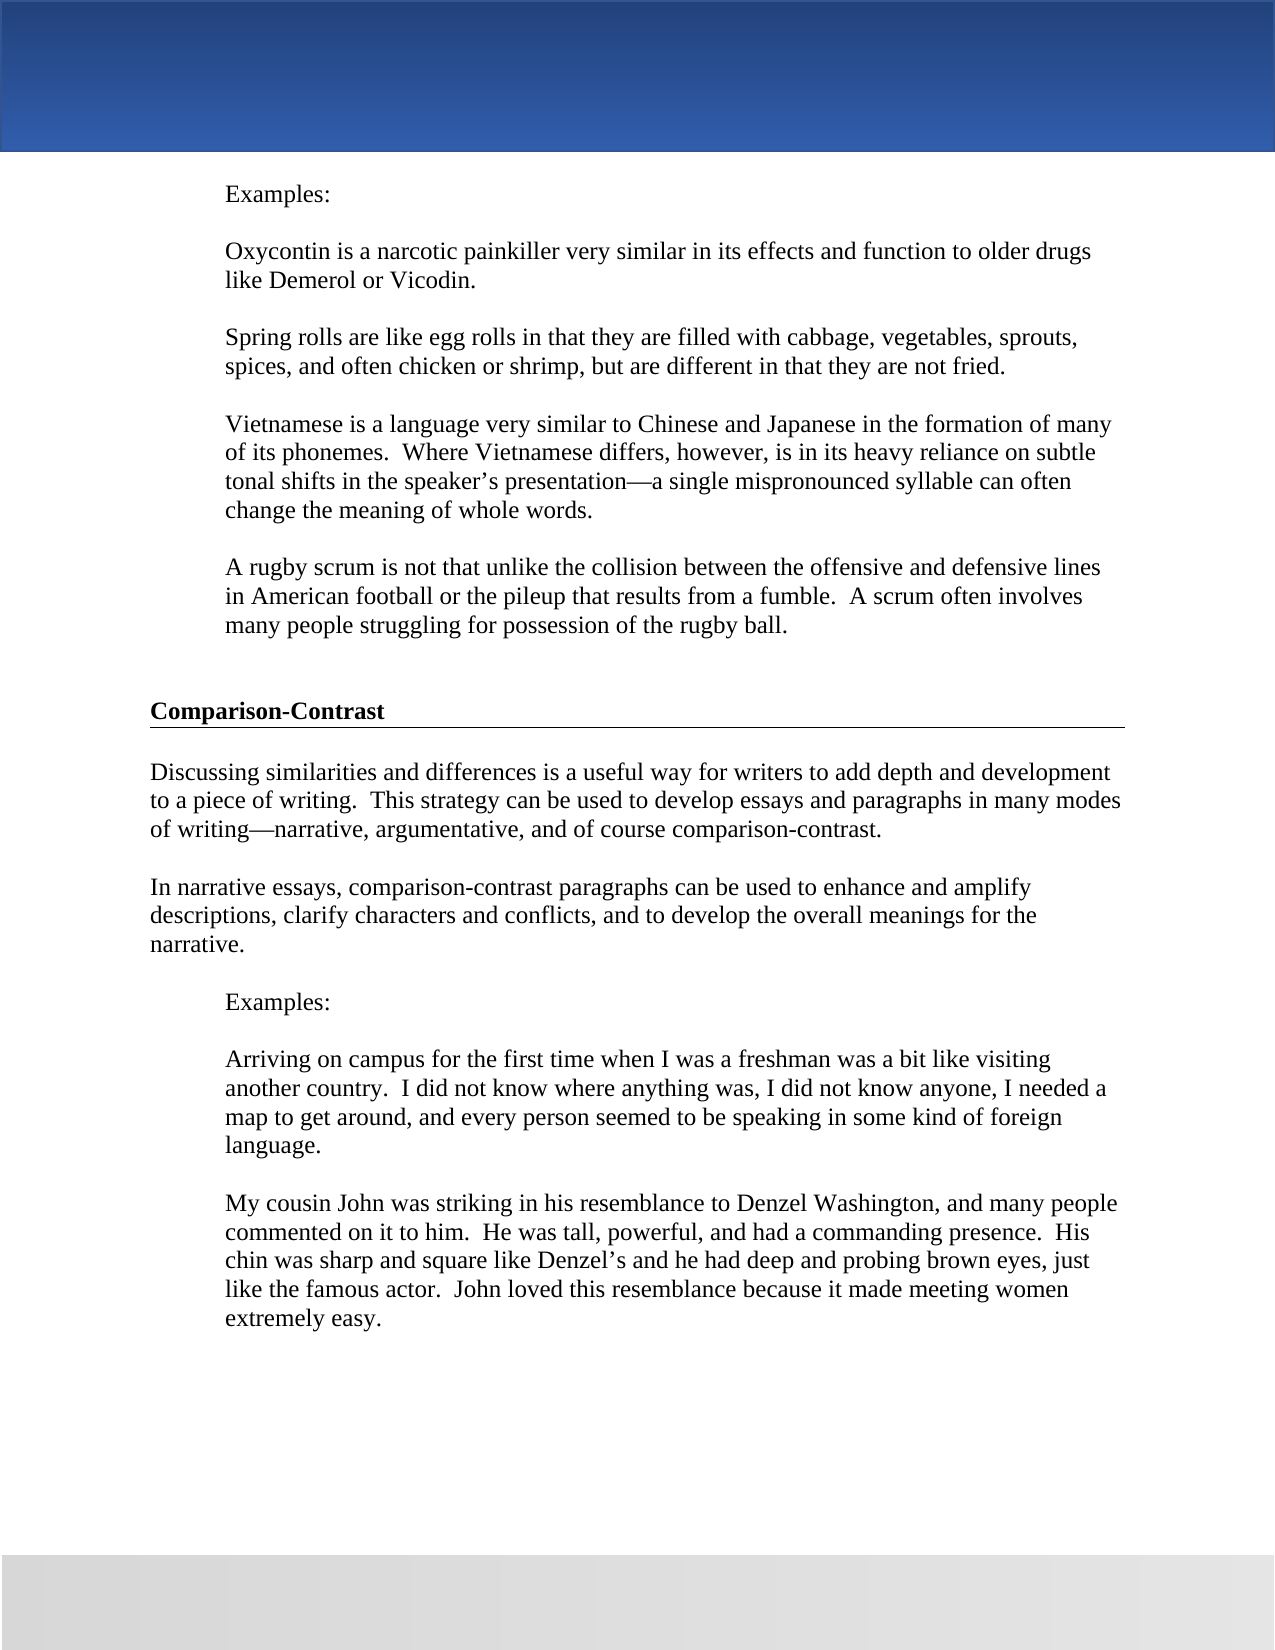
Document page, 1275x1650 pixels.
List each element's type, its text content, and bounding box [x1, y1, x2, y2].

text Arriving on campus for the first time when I was a freshman was a bit like visiting another country. I did not know where anything was, I did not know anyone, I needed a map to get around, and every person seemed to be speaking in some kind of foreign language. [225, 1044, 1125, 1159]
text Spring rolls are like egg rolls in that they are filled with cabbage, vegetables, sprouts, spices, and often chicken or shrimp, but are different in that they are not fried. [225, 322, 1125, 380]
text Oxycontin is a narcotic painkiller very similar in its effects and function to older drugs like Demerol or Vicodin. [225, 236, 1125, 294]
text Examples: [225, 987, 1125, 1016]
text My cousin John was striking in his resemblance to Denzel Washington, and many people commented on it to him. He was tall, powerful, and had a commanding presence. His chin was sharp and square like Denzel’s and he had deep and probing brown eyes, just like the famous actor. John loved this resemblance because it made meeting women extremely easy. [225, 1188, 1125, 1332]
text Discussing similarities and differences is a useful way for writers to add depth and development to a piece of writing. This strategy can be used to develop essays and paragraphs in many modes of writing—narrative, argumentative, and of course comparison-contrast. [150, 757, 1125, 843]
subtitle Comparison-Contrast [150, 639, 1125, 727]
text A rugby scrum is not that unlike the collision between the offensive and defensive lines in American football or the pileup that results from a fumble. A scrum often involves many people struggling for possession of the rugby ball. [225, 552, 1125, 639]
text In narrative essays, comparison-contrast paragraphs can be used to enhance and amplify descriptions, clarify characters and conflicts, and to develop the overall meanings for the narrative. [150, 872, 1125, 958]
text Vietnamese is a language very similar to Chinese and Japanese in the formation of many of its phonemes. Where Vietnamese differs, however, is in its heavy reliance on subtle tonal shifts in the speaker’s presentation—a single mispronounced syllable can often change the meaning of whole words. [225, 409, 1125, 524]
text Examples: [225, 150, 1125, 207]
